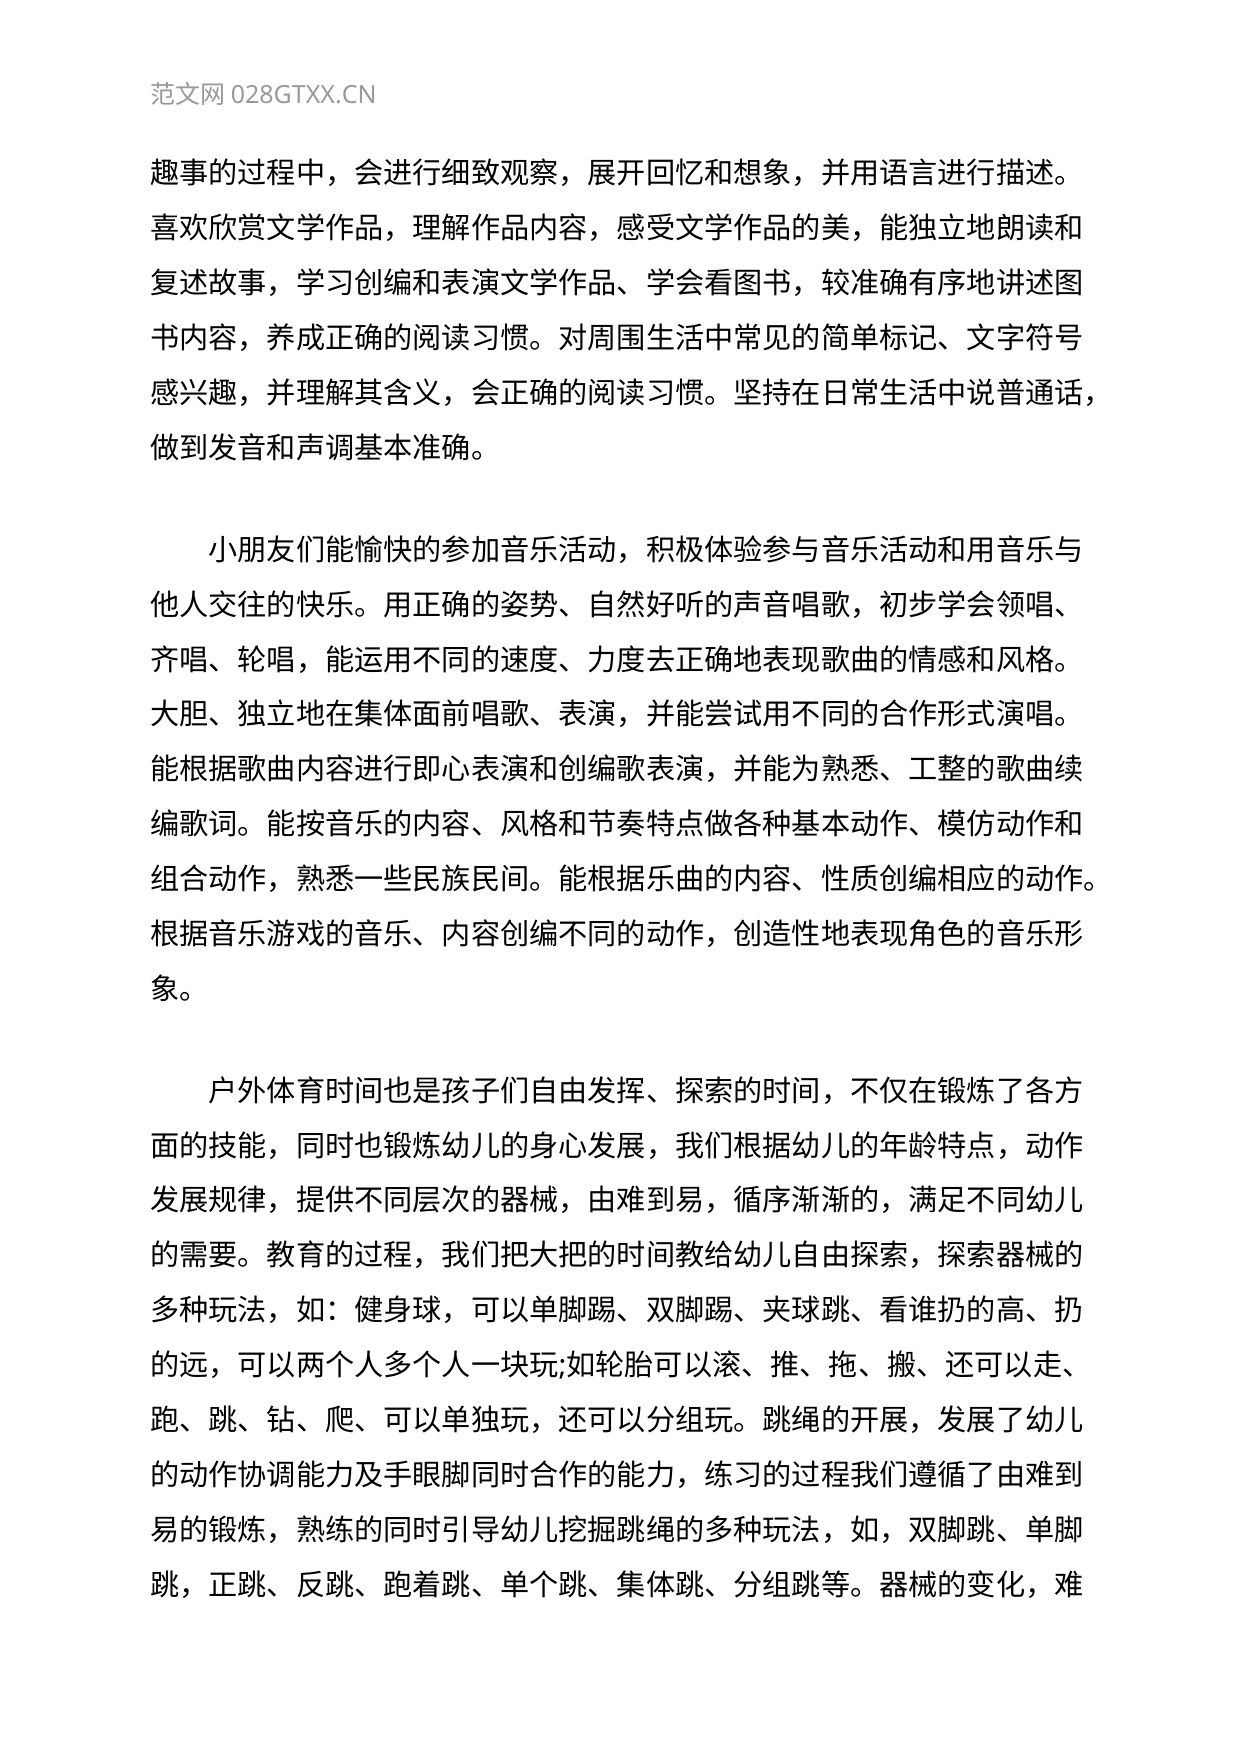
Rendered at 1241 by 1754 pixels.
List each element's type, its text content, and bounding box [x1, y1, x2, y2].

text 小朋友们能愉快的参加音乐活动，积极体验参与音乐活动和用音乐与他人交往的快乐。用正确的姿势、自然好听的声音唱歌，初步学会领唱、齐唱、轮唱，能运用不同的速度、力度去正确地表现歌曲的情感和风格。大胆、独立地在集体面前唱歌、表演，并能尝试用不同的合作形式演唱。能根据歌曲内容进行即心表演和创编歌表演，并能为熟悉、工整的歌曲续编歌词。能按音乐的内容、风格和节奏特点做各种基本动作、模仿动作和组合动作，熟悉一些民族民间。能根据乐曲的内容、性质创编相应的动作。根据音乐游戏的音乐、内容创编不同的动作，创造性地表现角色的音乐形象。 [150, 526, 1090, 1008]
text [150, 150, 1090, 467]
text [150, 1067, 1090, 1604]
